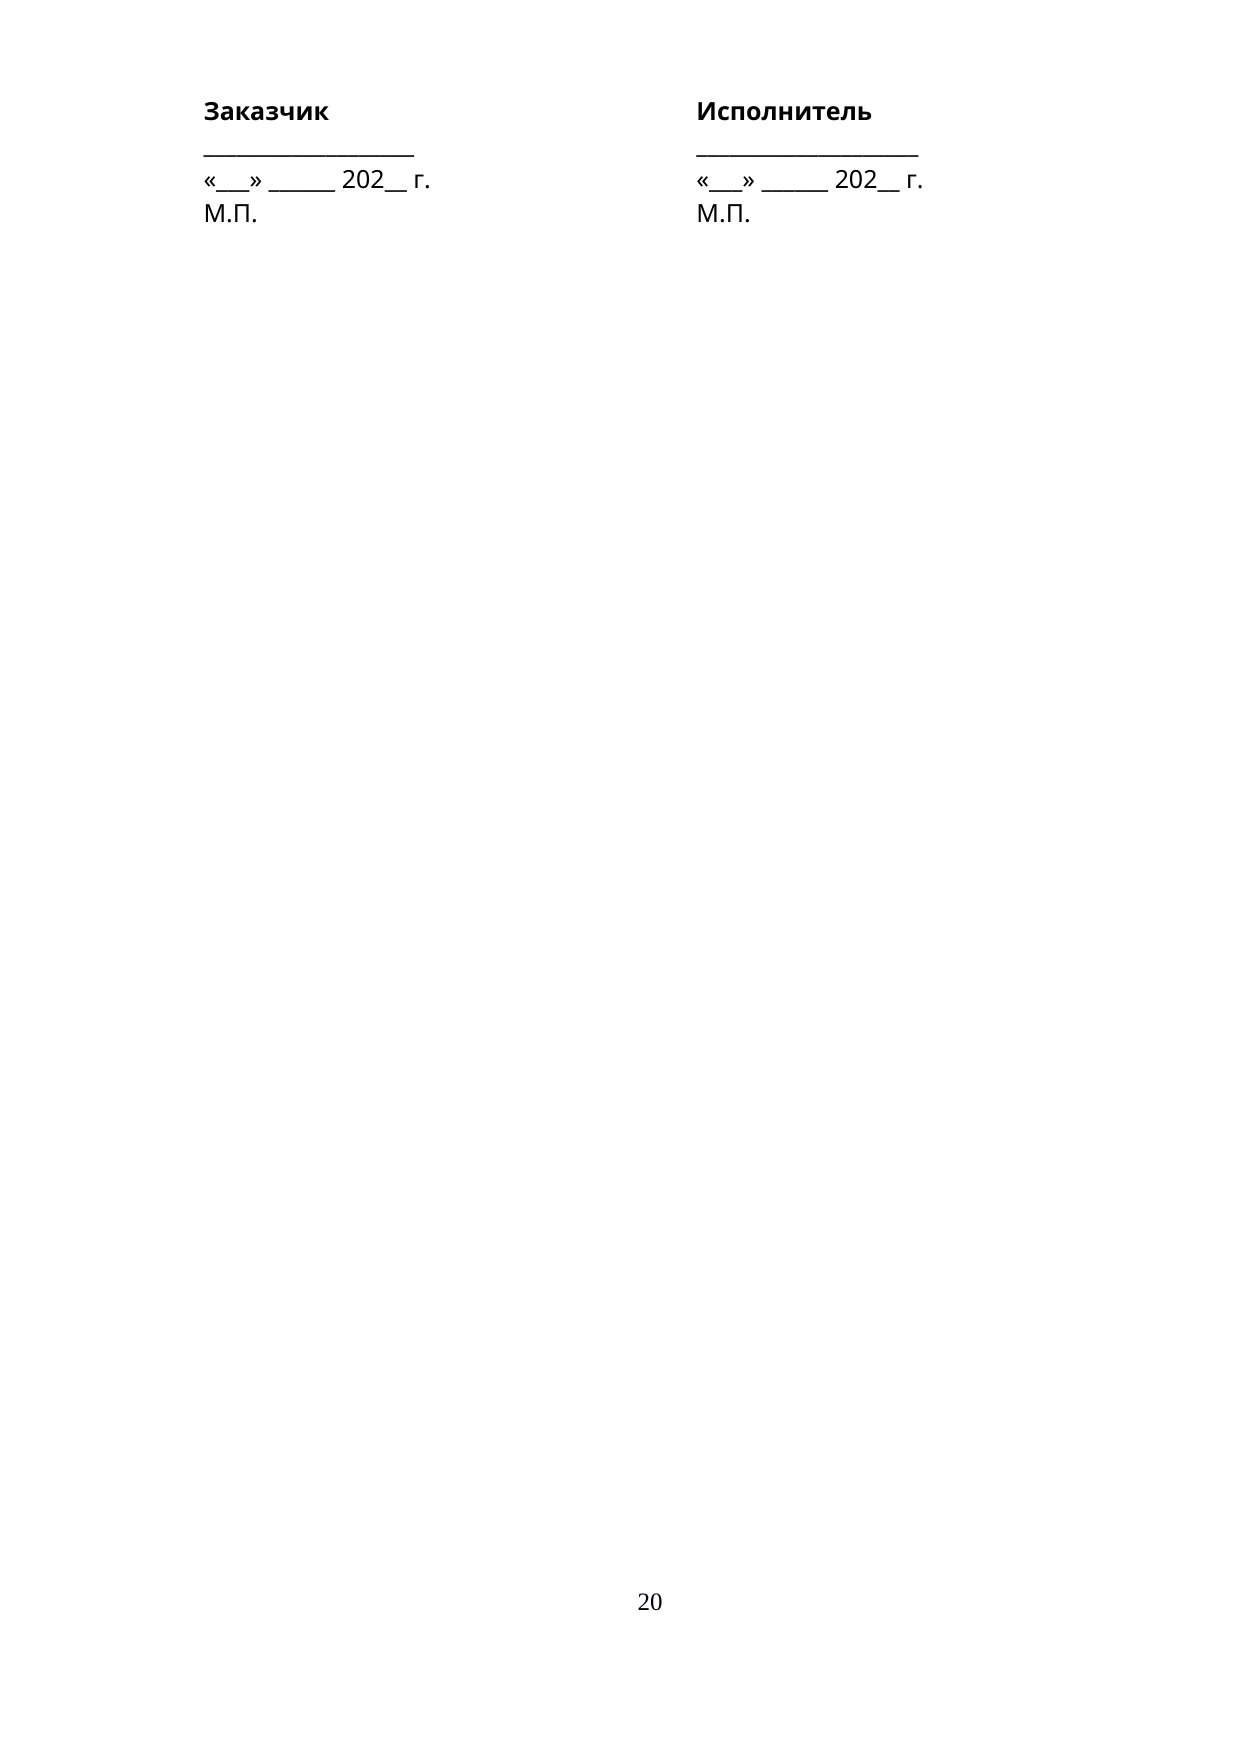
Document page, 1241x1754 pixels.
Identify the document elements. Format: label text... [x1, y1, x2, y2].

table_header Заказчик ___________________ «___» ______ 202__ г. М.П. [118, 93, 611, 229]
table_header Исполнитель ____________________ «___» ______ 202__ г. М.П. [611, 93, 1104, 229]
